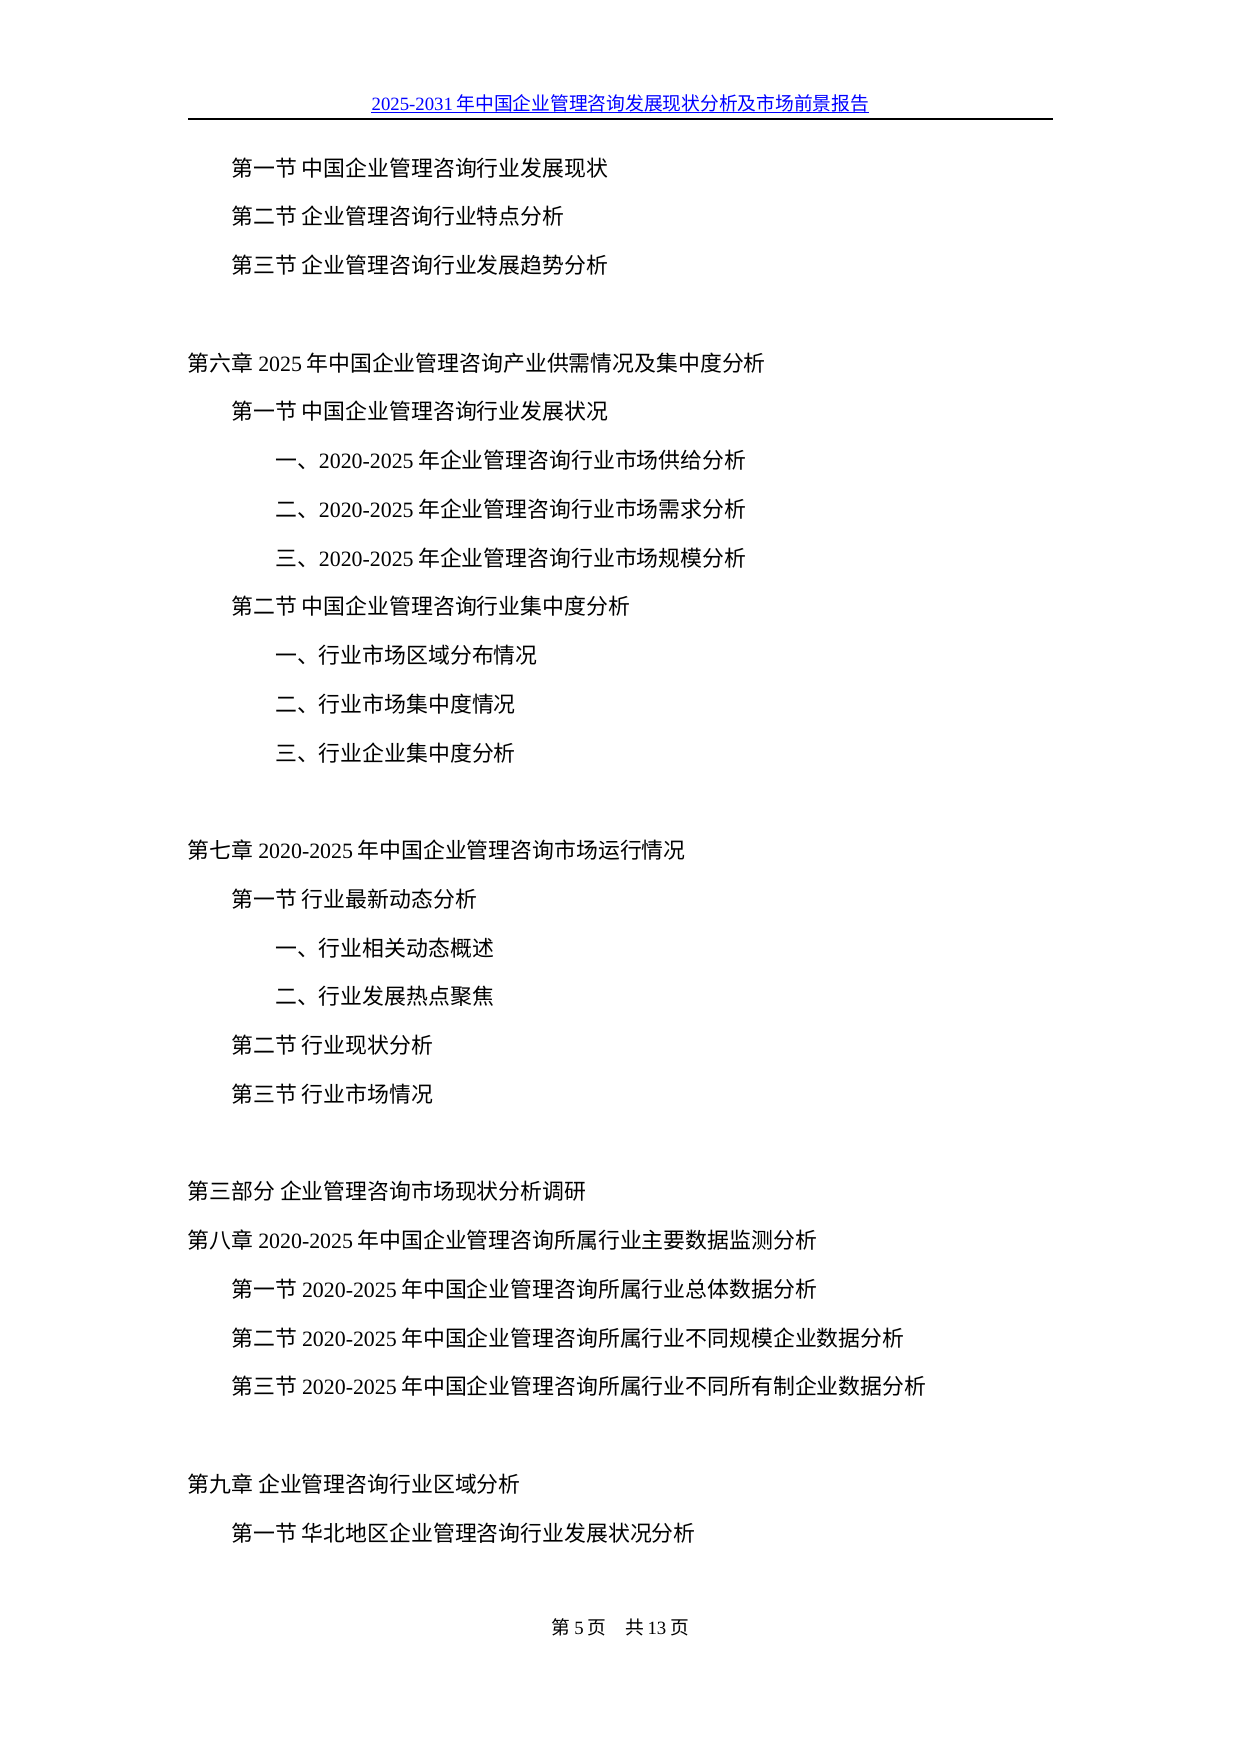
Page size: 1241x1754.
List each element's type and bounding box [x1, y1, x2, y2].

text [187, 150, 1053, 1548]
